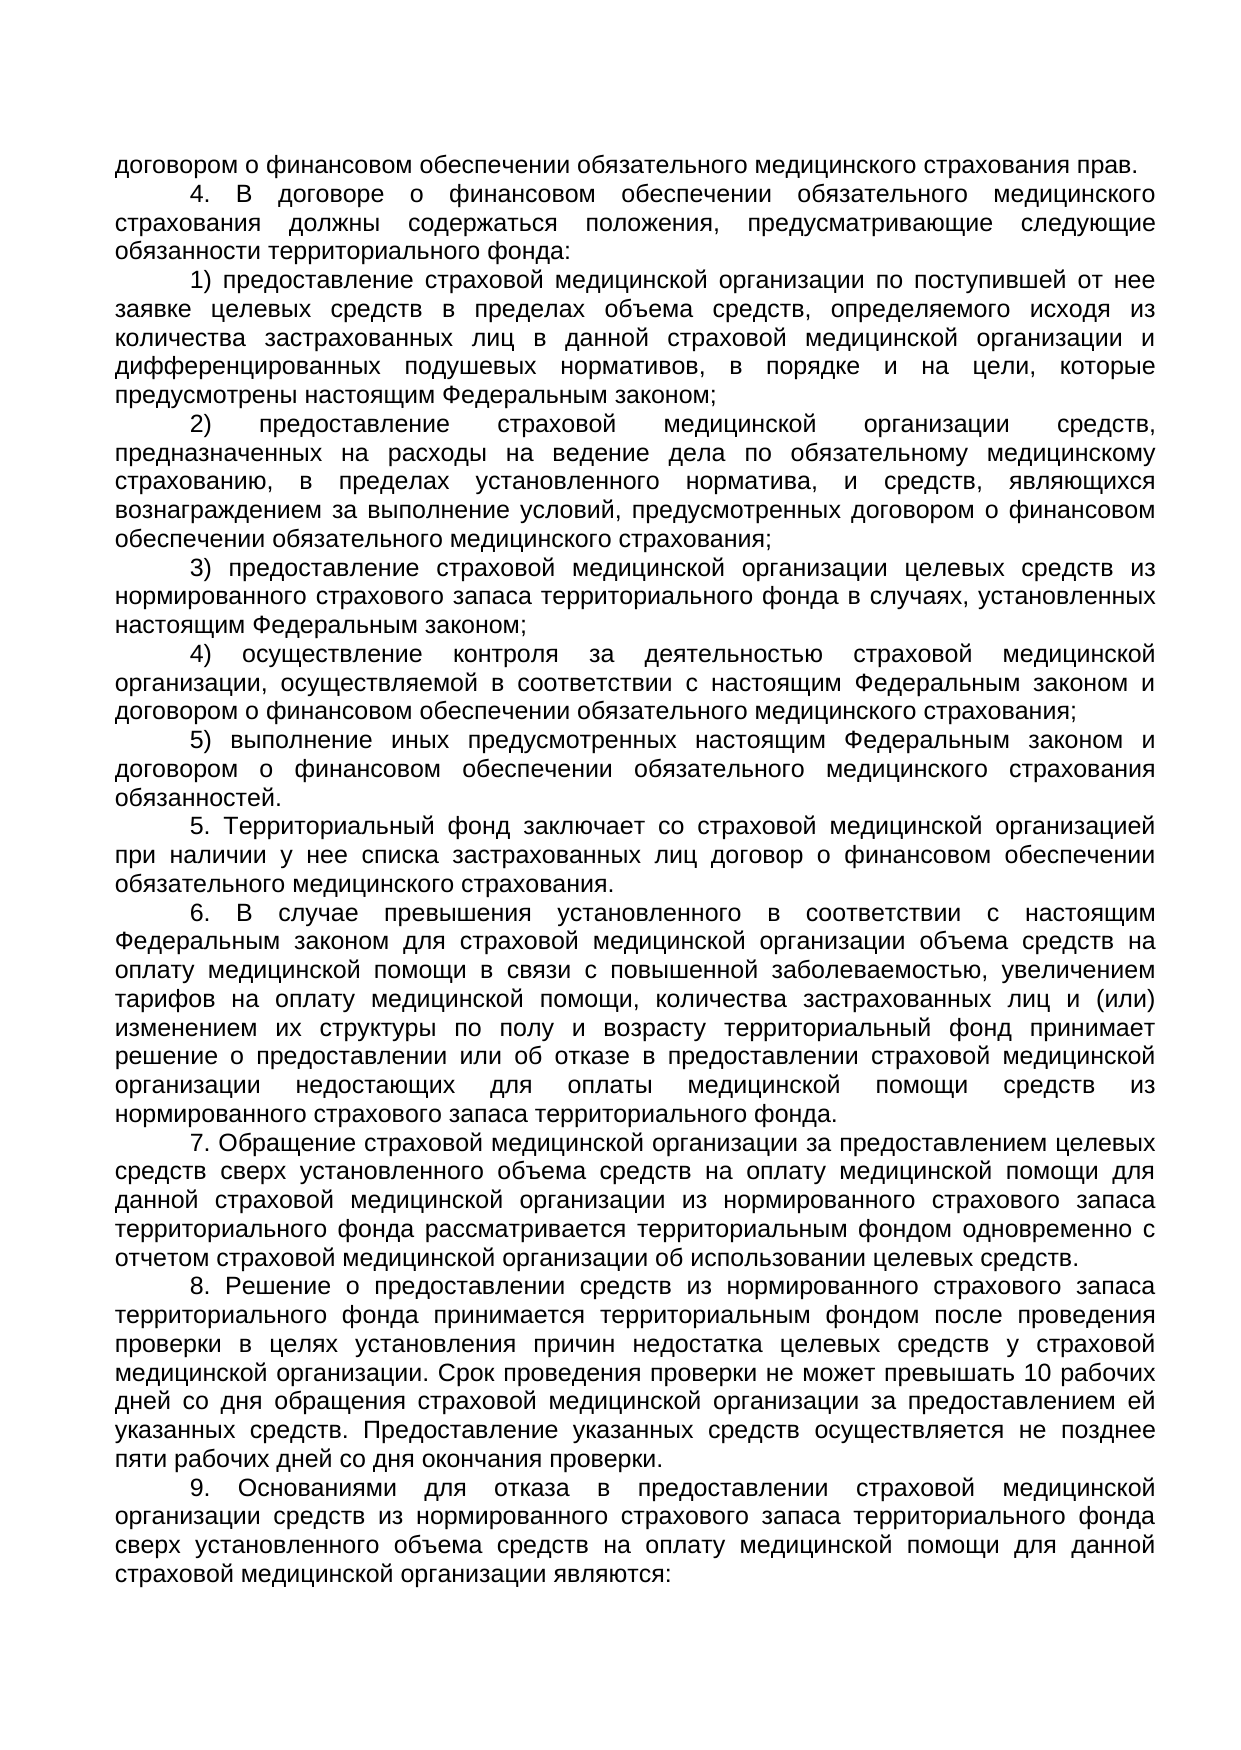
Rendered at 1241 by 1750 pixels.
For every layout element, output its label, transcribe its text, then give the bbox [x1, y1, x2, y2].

text 9. Основаниями для отказа в предоставлении страховой медицинской организации средств из нормированного страхового запаса территориального фонда сверх установленного объема средств на оплату медицинской помощи для данной страховой медицинской организации являются: [114, 1472, 1157, 1587]
text 4) осуществление контроля за деятельностью страховой медицинской организации, осуществляемой в соответствии с настоящим Федеральным законом и договором о финансовом обеспечении обязательного медицинского страхования; [114, 639, 1157, 725]
text 3) предоставление страховой медицинской организации целевых средств из нормированного страхового запаса территориального фонда в случаях, установленных настоящим Федеральным законом; [114, 552, 1157, 639]
text 7. Обращение страховой медицинской организации за предоставлением целевых средств сверх установленного объема средств на оплату медицинской помощи для данной страховой медицинской организации из нормированного страхового запаса территориального фонда рассматривается территориальным фондом одновременно с отчетом страховой медицинской организации об использовании целевых средств. [114, 1127, 1157, 1271]
text 8. Решение о предоставлении средств из нормированного страхового запаса территориального фонда принимается территориальным фондом после проведения проверки в целях установления причин недостатка целевых средств у страховой медицинской организации. Срок проведения проверки не может превышать 10 рабочих дней со дня обращения страховой медицинской организации за предоставлением ей указанных средств. Предоставление указанных средств осуществляется не позднее пяти рабочих дней со дня окончания проверки. [114, 1271, 1157, 1472]
text 5) выполнение иных предусмотренных настоящим Федеральным законом и договором о финансовом обеспечении обязательного медицинского страхования обязанностей. [114, 725, 1157, 811]
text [114, 150, 1157, 179]
text 5. Территориальный фонд заключает со страховой медицинской организацией при наличии у нее списка застрахованных лиц договор о финансовом обеспечении обязательного медицинского страхования. [114, 811, 1157, 897]
text 1) предоставление страховой медицинской организации по поступившей от нее заявке целевых средств в пределах объема средств, определяемого исходя из количества застрахованных лиц в данной страховой медицинской организации и дифференцированных подушевых нормативов, в порядке и на цели, которые предусмотрены настоящим Федеральным законом; [114, 265, 1157, 409]
text 4. В договоре о финансовом обеспечении обязательного медицинского страхования должны содержаться положения, предусматривающие следующие обязанности территориального фонда: [114, 179, 1157, 265]
text 6. В случае превышения установленного в соответствии с настоящим Федеральным законом для страховой медицинской организации объема средств на оплату медицинской помощи в связи с повышенной заболеваемостью, увеличением тарифов на оплату медицинской помощи, количества застрахованных лиц и (или) изменением их структуры по полу и возрасту территориальный фонд принимает решение о предоставлении или об отказе в предоставлении страховой медицинской организации недостающих для оплаты медицинской помощи средств из нормированного страхового запаса территориального фонда. [114, 897, 1157, 1127]
text 2) предоставление страховой медицинской организации средств, предназначенных на расходы на ведение дела по обязательному медицинскому страхованию, в пределах установленного норматива, и средств, являющихся вознаграждением за выполнение условий, предусмотренных договором о финансовом обеспечении обязательного медицинского страхования; [114, 409, 1157, 552]
